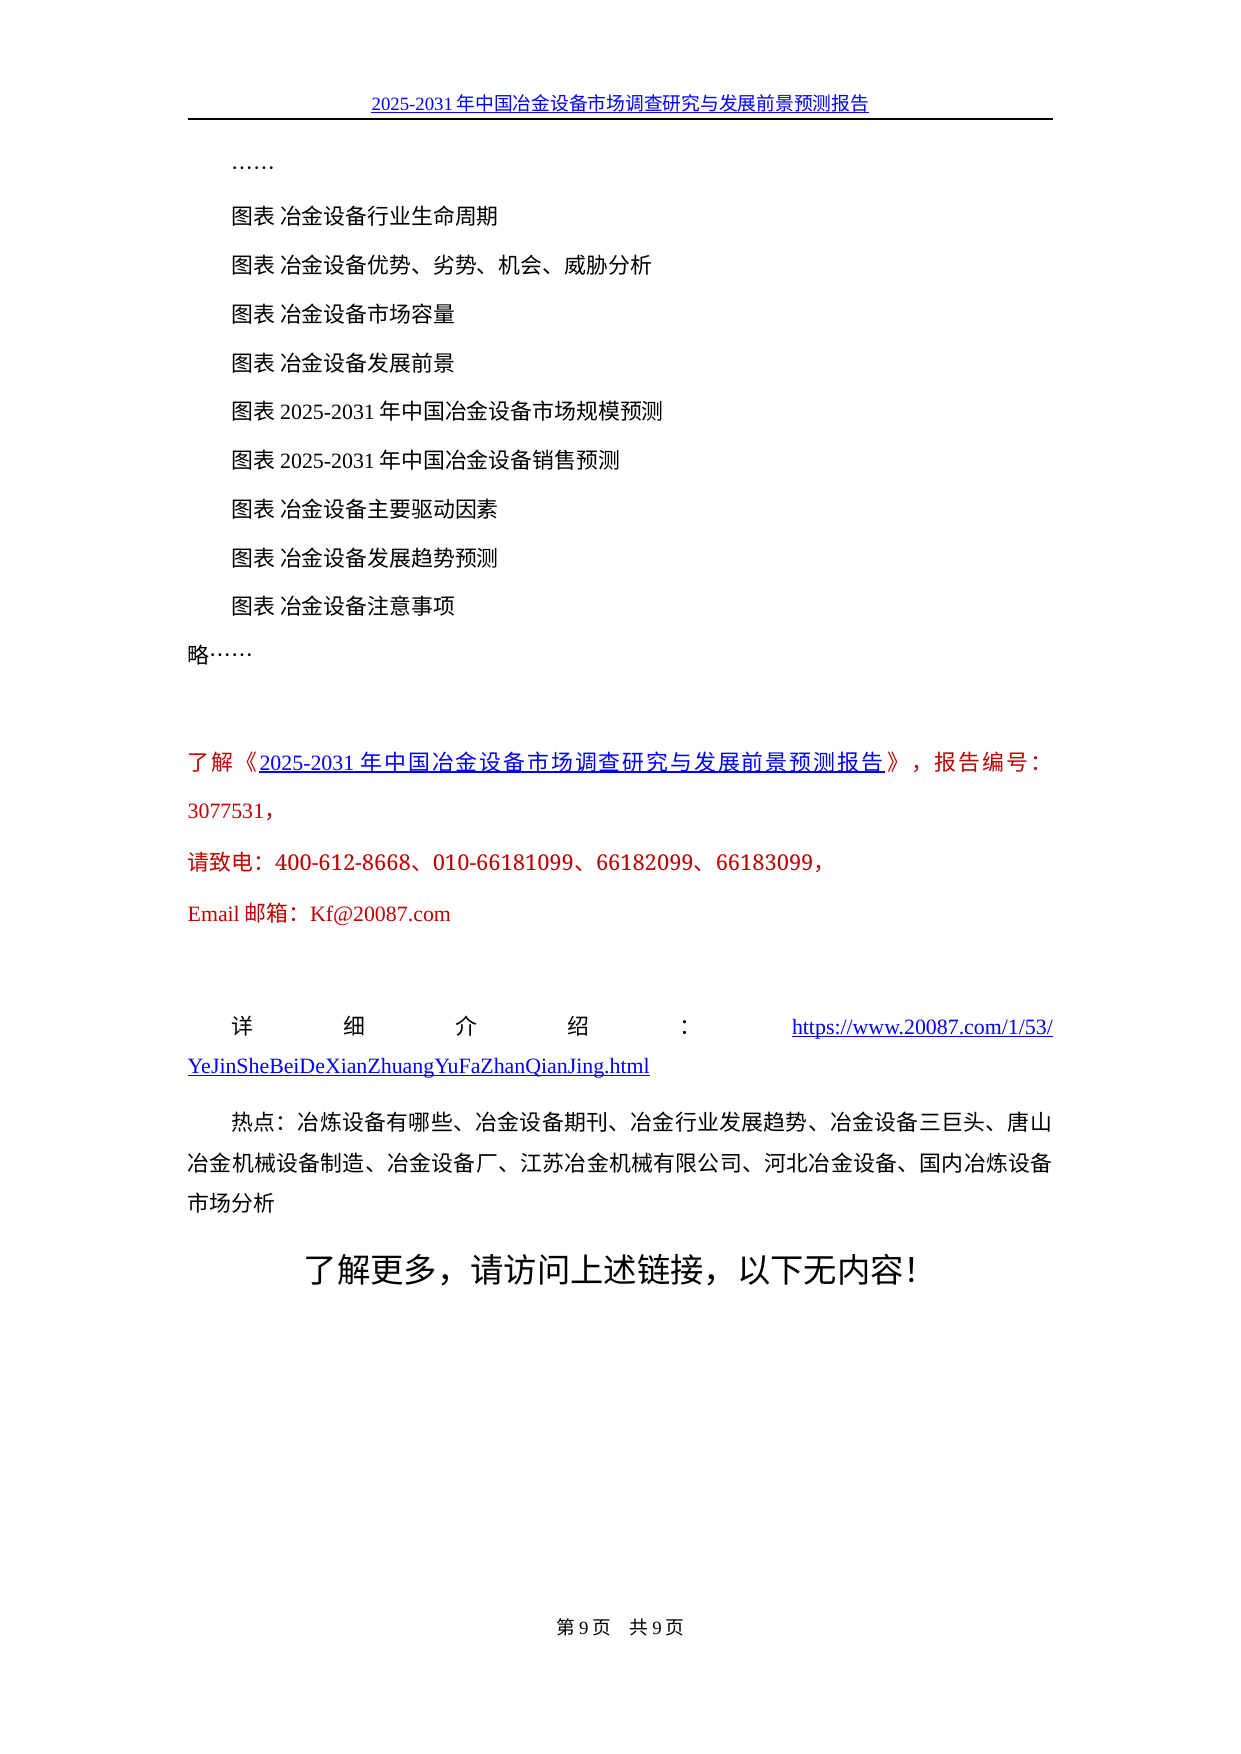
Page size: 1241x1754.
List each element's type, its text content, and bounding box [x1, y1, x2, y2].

title 了解更多，请访问上述链接，以下无内容！ [187, 1236, 1053, 1301]
text 了解《2025-2031年中国冶金设备市场调查研究与发展前景预测报告》，报告编号：3077531， [187, 744, 1053, 825]
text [187, 150, 1053, 670]
text 热点：冶炼设备有哪些、冶金设备期刊、冶金行业发展趋势、冶金设备三巨头、唐山冶金机械设备制造、冶金设备厂、江苏冶金机械有限公司、河北冶金设备、国内冶炼设备市场分析 [187, 1104, 1053, 1218]
text 请致电：400-612-8668、010-66181099、66182099、66183099， [187, 844, 1053, 877]
text Email邮箱：Kf@20087.com [187, 896, 1053, 928]
text 详细介绍：https://www.20087.com/1/53/YeJinSheBeiDeXianZhuangYuFaZhanQianJing.html [187, 1009, 1053, 1082]
